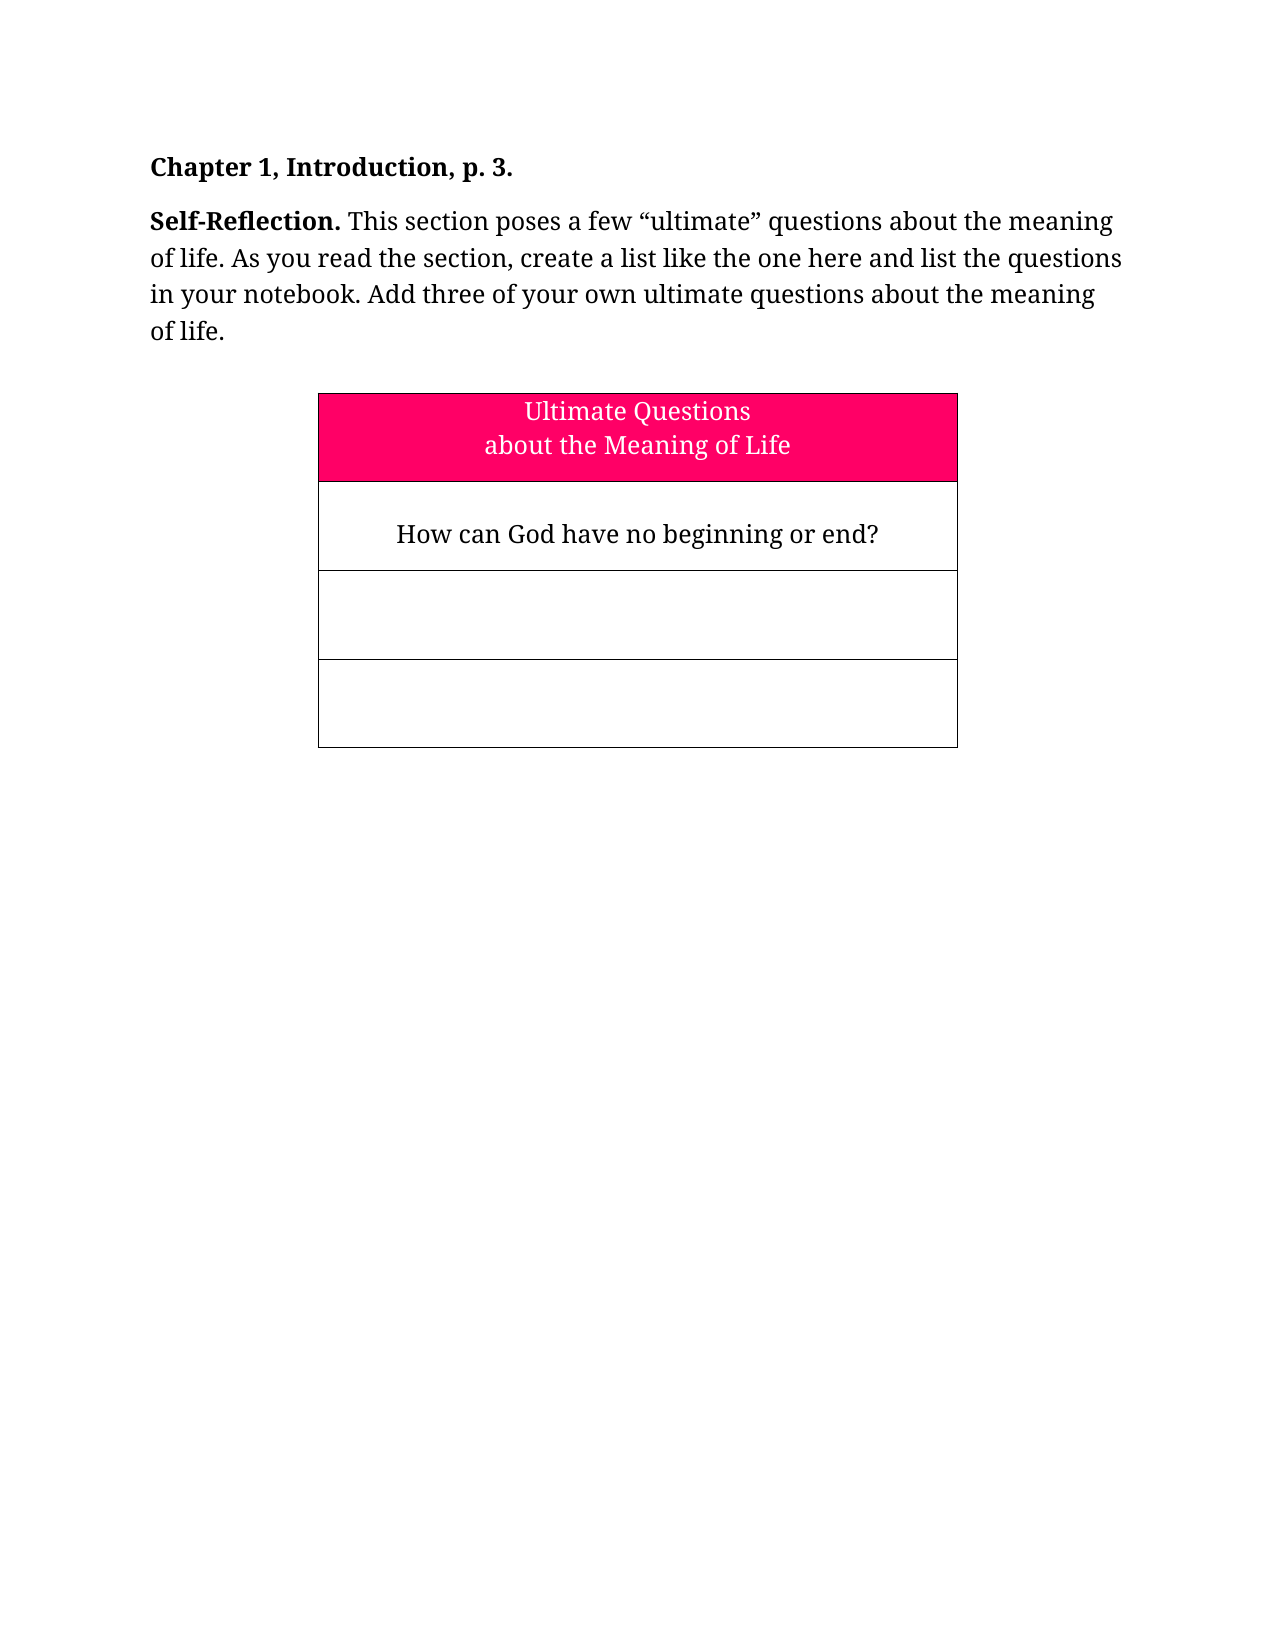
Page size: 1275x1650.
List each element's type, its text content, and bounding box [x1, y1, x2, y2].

table_cell How can God have no beginning or end? [319, 482, 957, 570]
text Self-Reflection. This section poses a few “ultimate” questions about the meaning of life. As you read the section, create a list like the one here and list the questions in your notebook. Add three of your own ultimate questions about the meaning of life. [150, 203, 1125, 348]
table_cell [319, 660, 957, 747]
table_header Ultimate Questions about the Meaning of Life [319, 394, 957, 481]
text Chapter 1, Introduction, p. 3. [150, 150, 1125, 184]
table_cell [319, 571, 957, 658]
